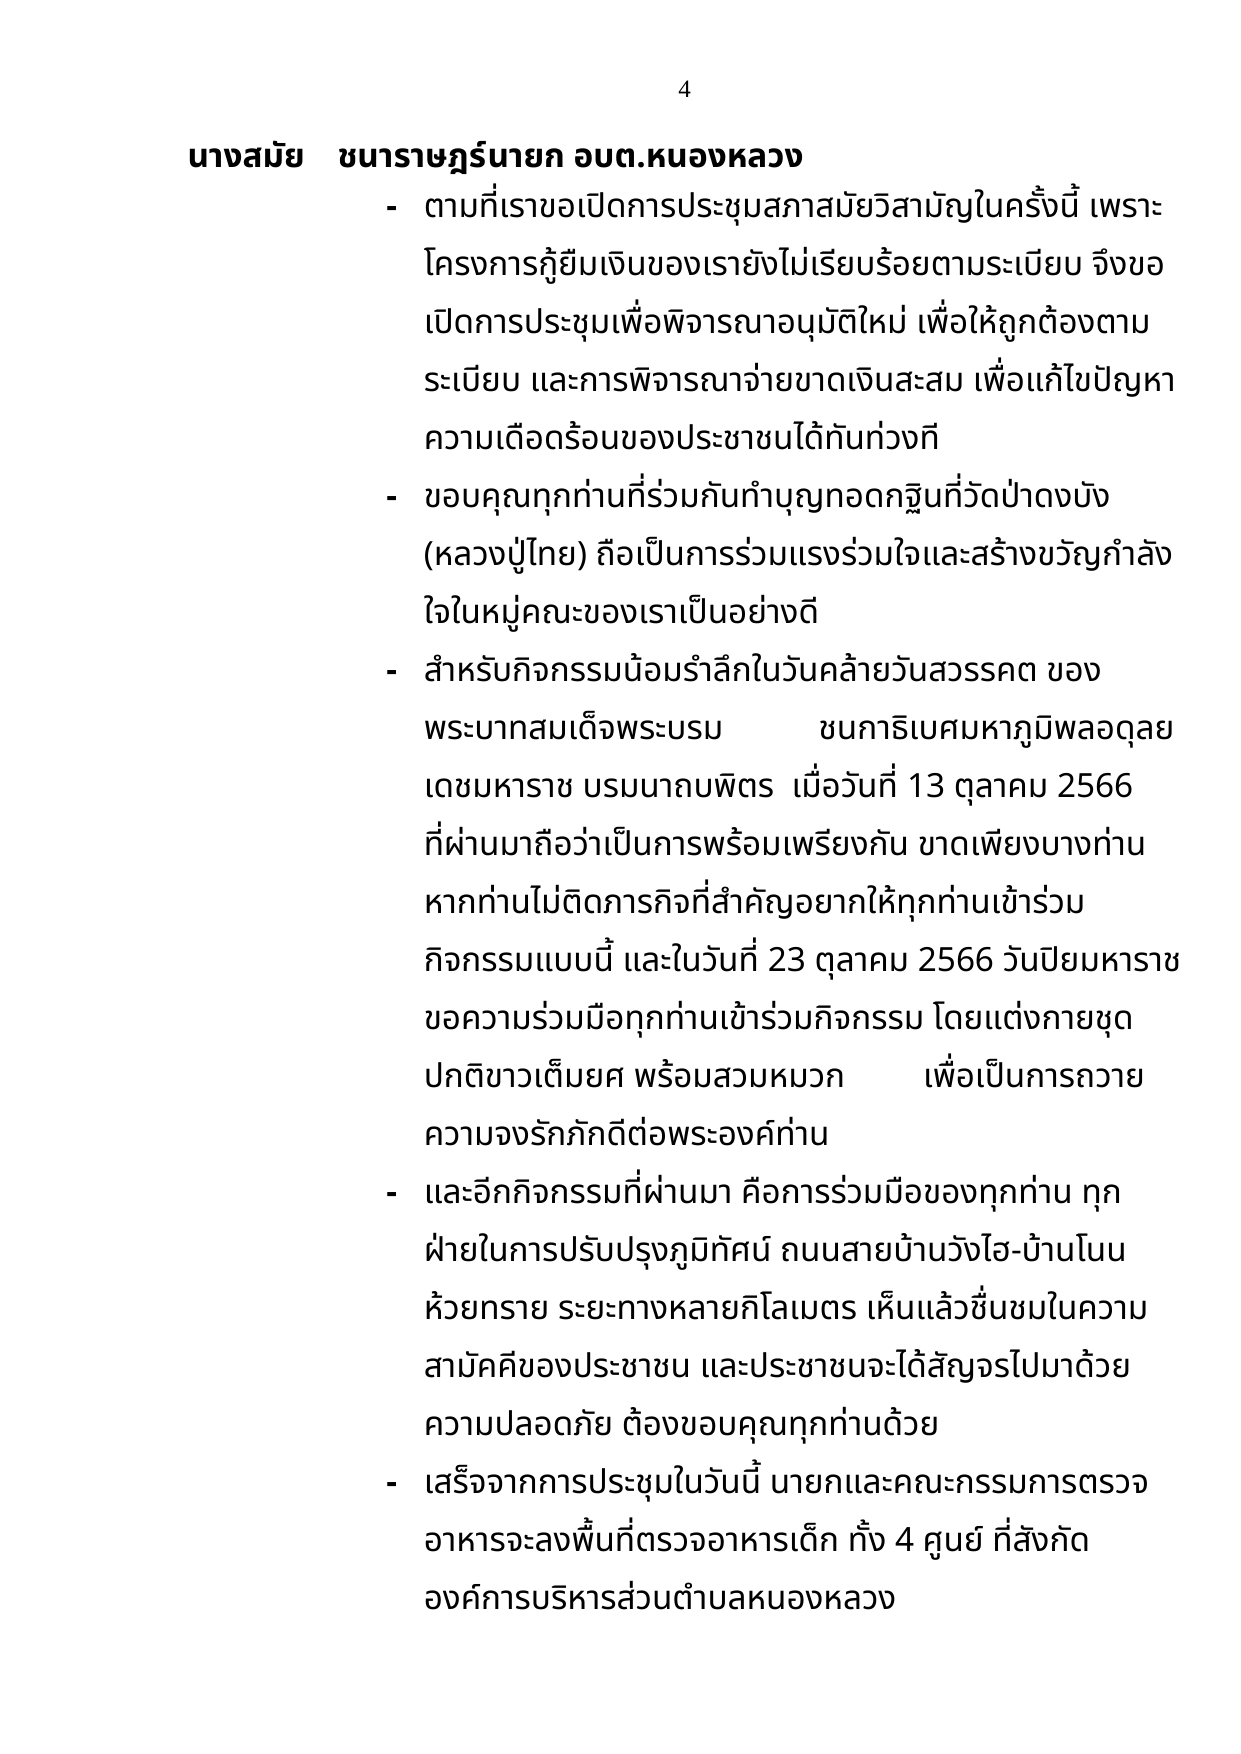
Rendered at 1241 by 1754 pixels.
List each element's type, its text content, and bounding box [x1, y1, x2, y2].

list ตามที่เราขอเปิดการประชุมสภาสมัยวิสามัญในครั้งนี้ เพราะโครงการกู้ยืมเงินของเรายังไม่เรียบร้อยตามระเบียบ จึงขอเปิดการประชุมเพื่อพิจารณาอนุมัติใหม่ เพื่อให้ถูกต้องตามระเบียบ และการพิจารณาจ่ายขาดเงินสะสม เพื่อแก้ไขปัญหาความเดือดร้อนของประชาชนได้ทันท่วงที [386, 182, 1181, 464]
list และอีกกิจกรรมที่ผ่านมา คือการร่วมมือของทุกท่าน ทุกฝ่ายในการปรับปรุงภูมิทัศน์ ถนนสายบ้านวังไฮ-บ้านโนนห้วยทราย ระยะทางหลายกิโลเมตร เห็นแล้วชื่นชมในความสามัคคีของประชาชน และประชาชนจะได้สัญจรไปมาด้วยความปลอดภัย ต้องขอบคุณทุกท่านด้วย [386, 1168, 1181, 1450]
text นางสมัย ชนาราษฎร์ นายก อบต.หนองหลวง [187, 131, 1181, 182]
list สำหรับกิจกรรมน้อมรำลึกในวันคล้ายวันสวรรคต ของพระบาทสมเด็จพระบรม ชนกาธิเบศมหาภูมิพลอดุลยเดชมหาราช บรมนาถบพิตร เมื่อวันที่ 13 ตุลาคม 2566 ที่ผ่านมาถือว่าเป็นการพร้อมเพรียงกัน ขาดเพียงบางท่าน หากท่านไม่ติดภารกิจที่สำคัญอยากให้ทุกท่านเข้าร่วมกิจกรรมแบบนี้ และในวันที่ 23 ตุลาคม 2566 วันปิยมหาราช ขอความร่วมมือทุกท่านเข้าร่วมกิจกรรม โดยแต่งกายชุดปกติขาวเต็มยศ พร้อมสวมหมวก เพื่อเป็นการถวายความจงรักภักดีต่อพระองค์ท่าน [386, 646, 1181, 1160]
list ขอบคุณทุกท่านที่ร่วมกันทำบุญทอดกฐินที่วัดป่าดงบัง (หลวงปู่ไทย) ถือเป็นการร่วมแรงร่วมใจและสร้างขวัญกำลังใจในหมู่คณะของเราเป็นอย่างดี [386, 472, 1181, 638]
list เสร็จจากการประชุมในวันนี้ นายกและคณะกรรมการตรวจอาหารจะลงพื้นที่ตรวจอาหารเด็ก ทั้ง 4 ศูนย์ ที่สังกัดองค์การบริหารส่วนตำบลหนองหลวง [386, 1458, 1181, 1624]
